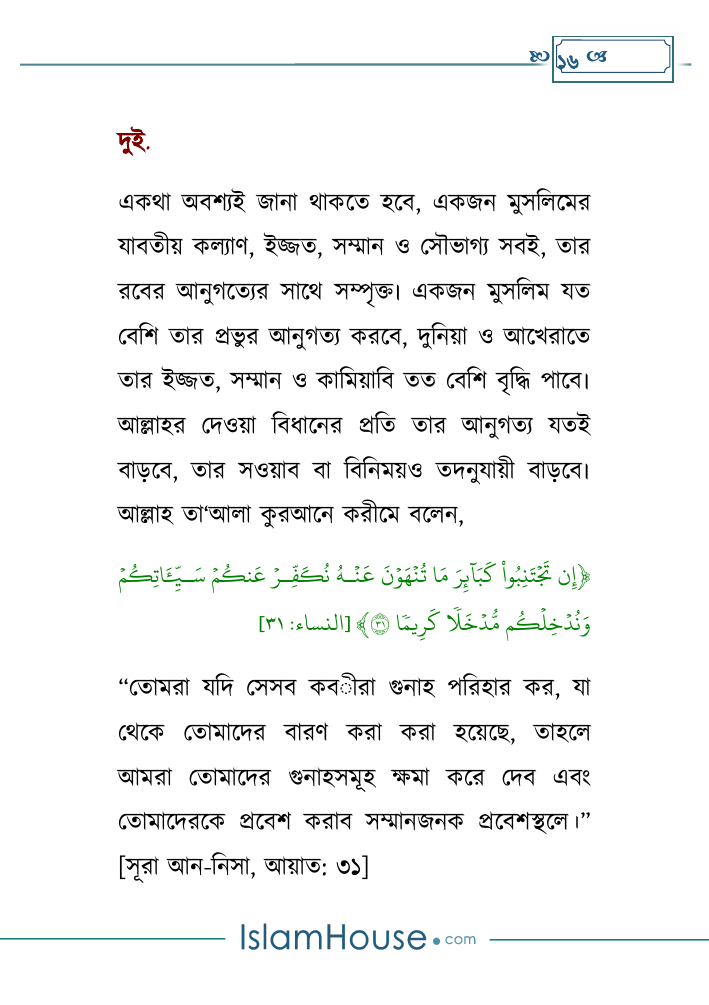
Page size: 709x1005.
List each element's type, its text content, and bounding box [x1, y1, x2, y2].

text দুই. [118, 118, 591, 159]
text ﴿إِن تَجۡتَنِبُواْ كَبَآئِرَ مَا تُنۡهَوۡنَ عَنۡهُ نُكَفِّرۡ عَنكُمۡ سَيِّ‍َٔاتِكُمۡ وَنُدۡخِلۡكُم مُّدۡخَلٗا كَرِيمٗا ٣١﴾ [النساء: ٣١] [118, 554, 591, 645]
picture [233, 919, 709, 956]
picture [0, 918, 226, 955]
text একথা অবশ্যই জানা থাকতে হবে, একজন মুসলিমের যাবতীয় কল্যাণ, ইজ্জত, সম্মান ও সৌভাগ্য সবই, তার রবের আনুগত্যের সাথে সম্পৃক্ত। একজন মুসলিম যত বেশি তার প্রভুর আনুগত্য করবে, দুনিয়া ও আখেরাতে তার ইজ্জত, সম্মান ও কামিয়াবি তত বেশি বৃদ্ধি পাবে। আল্লাহর দেওয়া বিধানের প্রতি তার আনুগত্য যতই বাড়বে, তার সওয়াব বা বিনিময়ও তদনুযায়ী বাড়বে। আল্লাহ তা‘আলা কুরআনে করীমে বলেন, [118, 179, 591, 534]
text “তোমরা যদি সেসব কবীরা গুনাহ পরিহার কর, যা থেকে তোমাদের বারণ করা করা হয়েছে, তাহলে আমরা তোমাদের গুনাহসমূহ ক্ষমা করে দেব এবং তোমাদেরকে প্রবেশ করাব সম্মানজনক প্রবেশস্থলে।” [সূরা আন-নিসা, আয়াত: ৩১] [118, 665, 591, 885]
